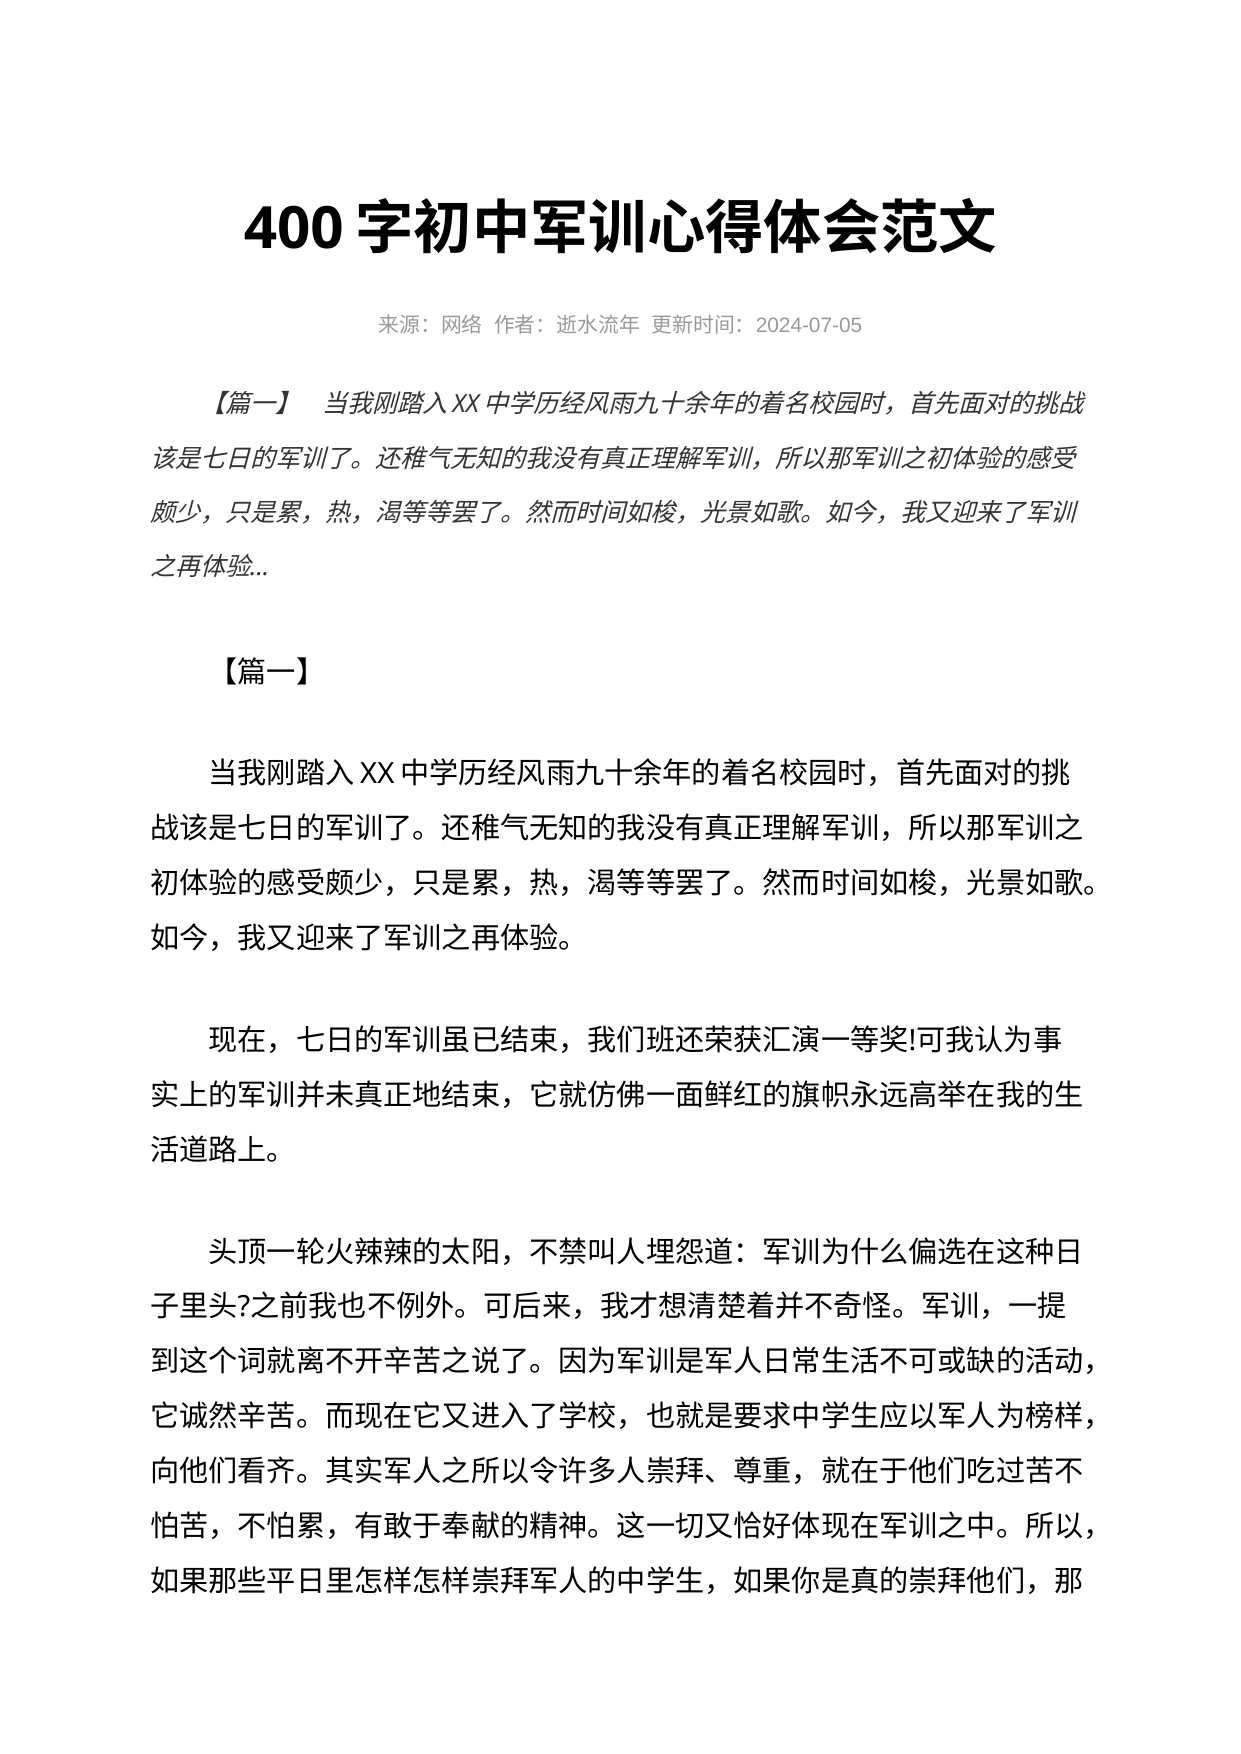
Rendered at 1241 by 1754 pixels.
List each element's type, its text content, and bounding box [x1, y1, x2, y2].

text 现在，七日的军训虽已结束，我们班还荣获汇演一等奖!可我认为事实上的军训并未真正地结束，它就仿佛一面鲜红的旗帜永远高举在我的生活道路上。 [150, 1016, 1090, 1169]
text 【篇一】 当我刚踏入XX中学历经风雨九十余年的着名校园时，首先面对的挑战该是七日的军训了。还稚气无知的我没有真正理解军训，所以那军训之初体验的感受颇少，只是累，热，渴等等罢了。然而时间如梭，光景如歌。如今，我又迎来了军训之再体验... [150, 384, 1090, 583]
text 来源：网络 作者：逝水流年 更新时间：2024-07-05 [150, 313, 1090, 337]
text 当我刚踏入XX中学历经风雨九十余年的着名校园时，首先面对的挑战该是七日的军训了。还稚气无知的我没有真正理解军训，所以那军训之初体验的感受颇少，只是累，热，渴等等罢了。然而时间如梭，光景如歌。如今，我又迎来了军训之再体验。 [150, 750, 1090, 957]
subtitle 400字初中军训心得体会范文 [150, 181, 1090, 266]
text 【篇一】 [150, 648, 1090, 690]
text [150, 1228, 1090, 1600]
